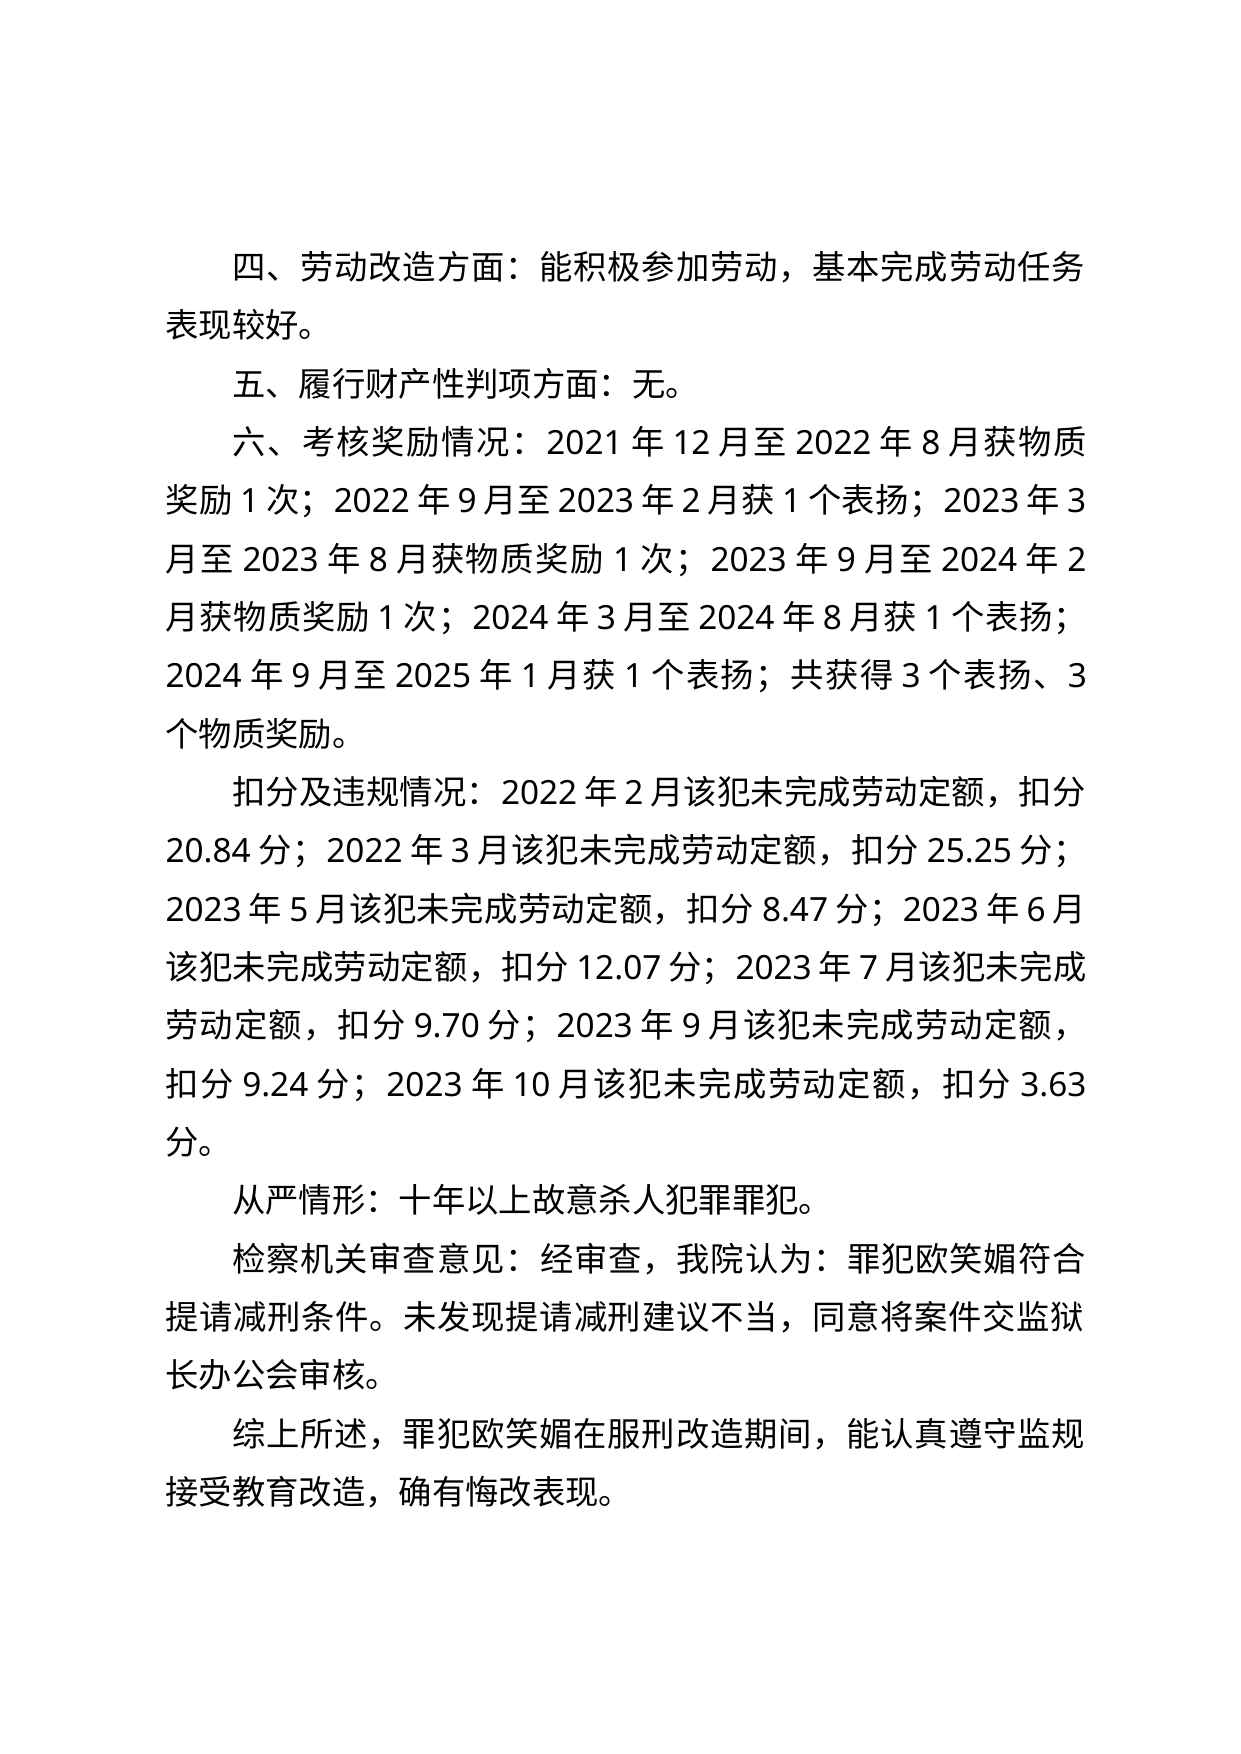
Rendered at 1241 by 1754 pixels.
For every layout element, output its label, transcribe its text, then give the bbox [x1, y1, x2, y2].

text 从严情形：十年以上故意杀人犯罪罪犯。 [165, 1166, 1087, 1224]
text 综上所述，罪犯欧笑媚在服刑改造期间，能认真遵守监规，接受教育改造，确有悔改表现。 [165, 1399, 1087, 1516]
text 六、考核奖励情况：2021年12月至2022年8月获物质奖励1次；2022年9月至2023年2月获1个表扬；2023年3月至2023年8月获物质奖励1次；2023年9月至2024年2月获物质奖励1次；2024年3月至2024年8月获1个表扬；2024年9月至2025年1月获1个表扬；共获得3个表扬、3个物质奖励。 [165, 408, 1087, 758]
text 五、履行财产性判项方面：无。 [165, 349, 1087, 408]
text 检察机关审查意见：经审查，我院认为：罪犯欧笑媚符合提请减刑条件。未发现提请减刑建议不当，同意将案件交监狱长办公会审核。 [165, 1224, 1087, 1399]
text 四、劳动改造方面：能积极参加劳动，基本完成劳动任务，表现较好。 [165, 233, 1087, 349]
text 扣分及违规情况：2022年2月该犯未完成劳动定额，扣分20.84分；2022年3月该犯未完成劳动定额，扣分25.25分；2023年5月该犯未完成劳动定额，扣分8.47分；2023年6月该犯未完成劳动定额，扣分12.07分；2023年7月该犯未完成劳动定额，扣分9.70分；2023年9月该犯未完成劳动定额，扣分9.24分；2023年10月该犯未完成劳动定额，扣分3.63分。 [165, 758, 1087, 1166]
